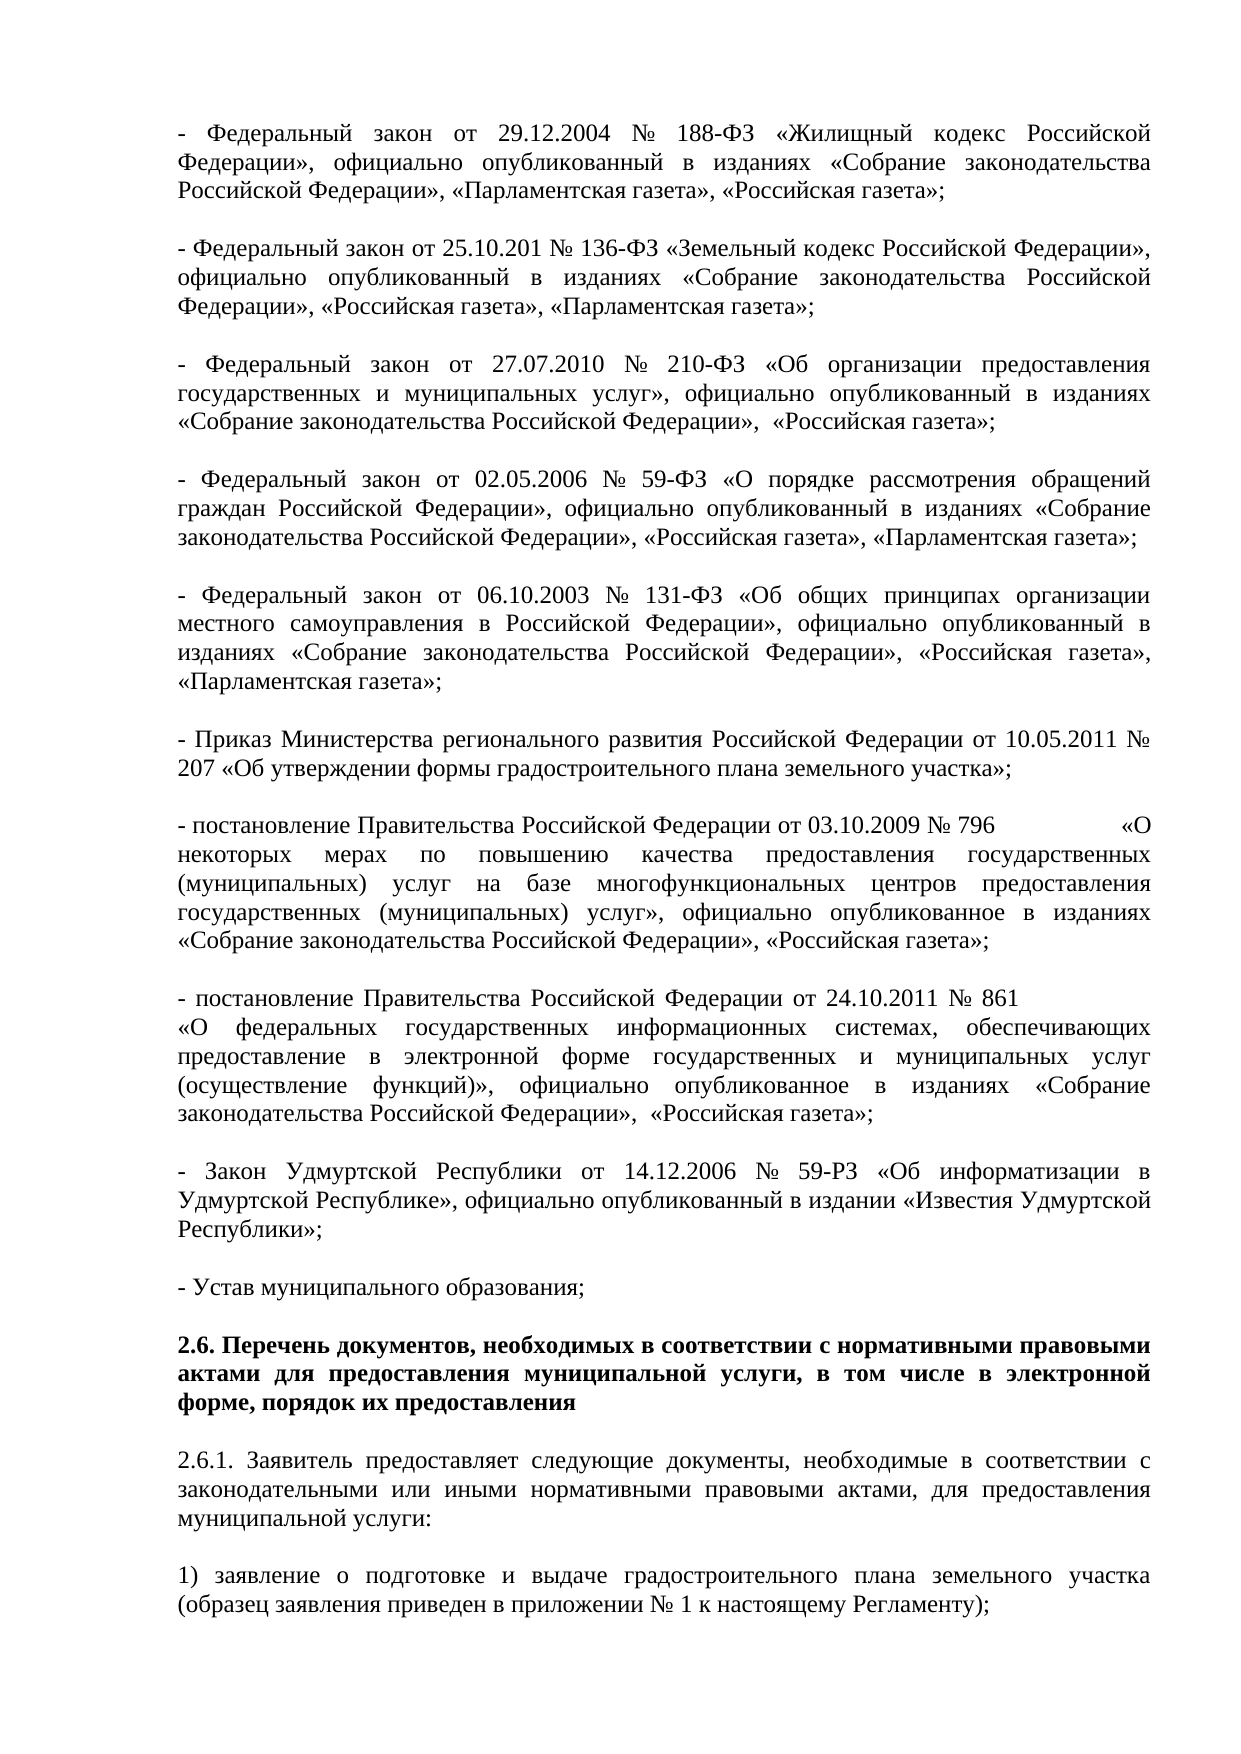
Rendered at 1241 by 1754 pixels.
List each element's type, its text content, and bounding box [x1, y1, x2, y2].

text - Федеральный закон от 25.10.201 № 136-ФЗ «Земельный кодекс Российской Федерации», официально опубликованный в изданиях «Собрание законодательства Российской Федерации», «Российская газета», «Парламентская газета»; [177, 233, 1152, 320]
text 1) заявление о подготовке и выдаче градостроительного плана земельного участка (образец заявления приведен в приложении № 1 к настоящему Регламенту); [177, 1561, 1152, 1618]
text 2.6.1. Заявитель предоставляет следующие документы, необходимые в соответствии с законодательными или иными нормативными правовыми актами, для предоставления муниципальной услуги: [177, 1445, 1152, 1531]
text - Закон Удмуртской Республики от 14.12.2006 № 59-РЗ «Об информатизации в Удмуртской Республике», официально опубликованный в издании «Известия Удмуртской Республики»; [177, 1156, 1152, 1243]
text - постановление Правительства Российской Федерации от 03.10.2009 № 796 «О некоторых мерах по повышению качества предоставления государственных (муниципальных) услуг на базе многофункциональных центров предоставления государственных (муниципальных) услуг», официально опубликованное в изданиях «Собрание законодательства Российской Федерации», «Российская газета»; [177, 811, 1152, 954]
text - Федеральный закон от 06.10.2003 № 131-ФЗ «Об общих принципах организации местного самоуправления в Российской Федерации», официально опубликованный в изданиях «Собрание законодательства Российской Федерации», «Российская газета», «Парламентская газета»; [177, 580, 1152, 695]
text - Приказ Министерства регионального развития Российской Федерации от 10.05.2011 № 207 «Об утверждении формы градостроительного плана земельного участка»; [177, 724, 1152, 781]
text 2.6. Перечень документов, необходимых в соответствии с нормативными правовыми актами для предоставления муниципальной услуги, в том числе в электронной форме, порядок их предоставления [177, 1330, 1152, 1416]
text - постановление Правительства Российской Федерации от 24.10.2011 № 861 «О федеральных государственных информационных системах, обеспечивающих предоставление в электронной форме государственных и муниципальных услуг (осуществление функций)», официально опубликованное в изданиях «Собрание законодательства Российской Федерации», «Российская газета»; [177, 983, 1152, 1127]
text - Федеральный закон от 27.07.2010 № 210-ФЗ «Об организации предоставления государственных и муниципальных услуг», официально опубликованный в изданиях «Собрание законодательства Российской Федерации», «Российская газета»; [177, 349, 1152, 435]
text - Устав муниципального образования; [177, 1272, 1152, 1301]
text - Федеральный закон от 29.12.2004 № 188-ФЗ «Жилищный кодекс Российской Федерации», официально опубликованный в изданиях «Собрание законодательства Российской Федерации», «Парламентская газета», «Российская газета»; [177, 118, 1152, 204]
text - Федеральный закон от 02.05.2006 № 59-ФЗ «О порядке рассмотрения обращений граждан Российской Федерации», официально опубликованный в изданиях «Собрание законодательства Российской Федерации», «Российская газета», «Парламентская газета»; [177, 464, 1152, 551]
